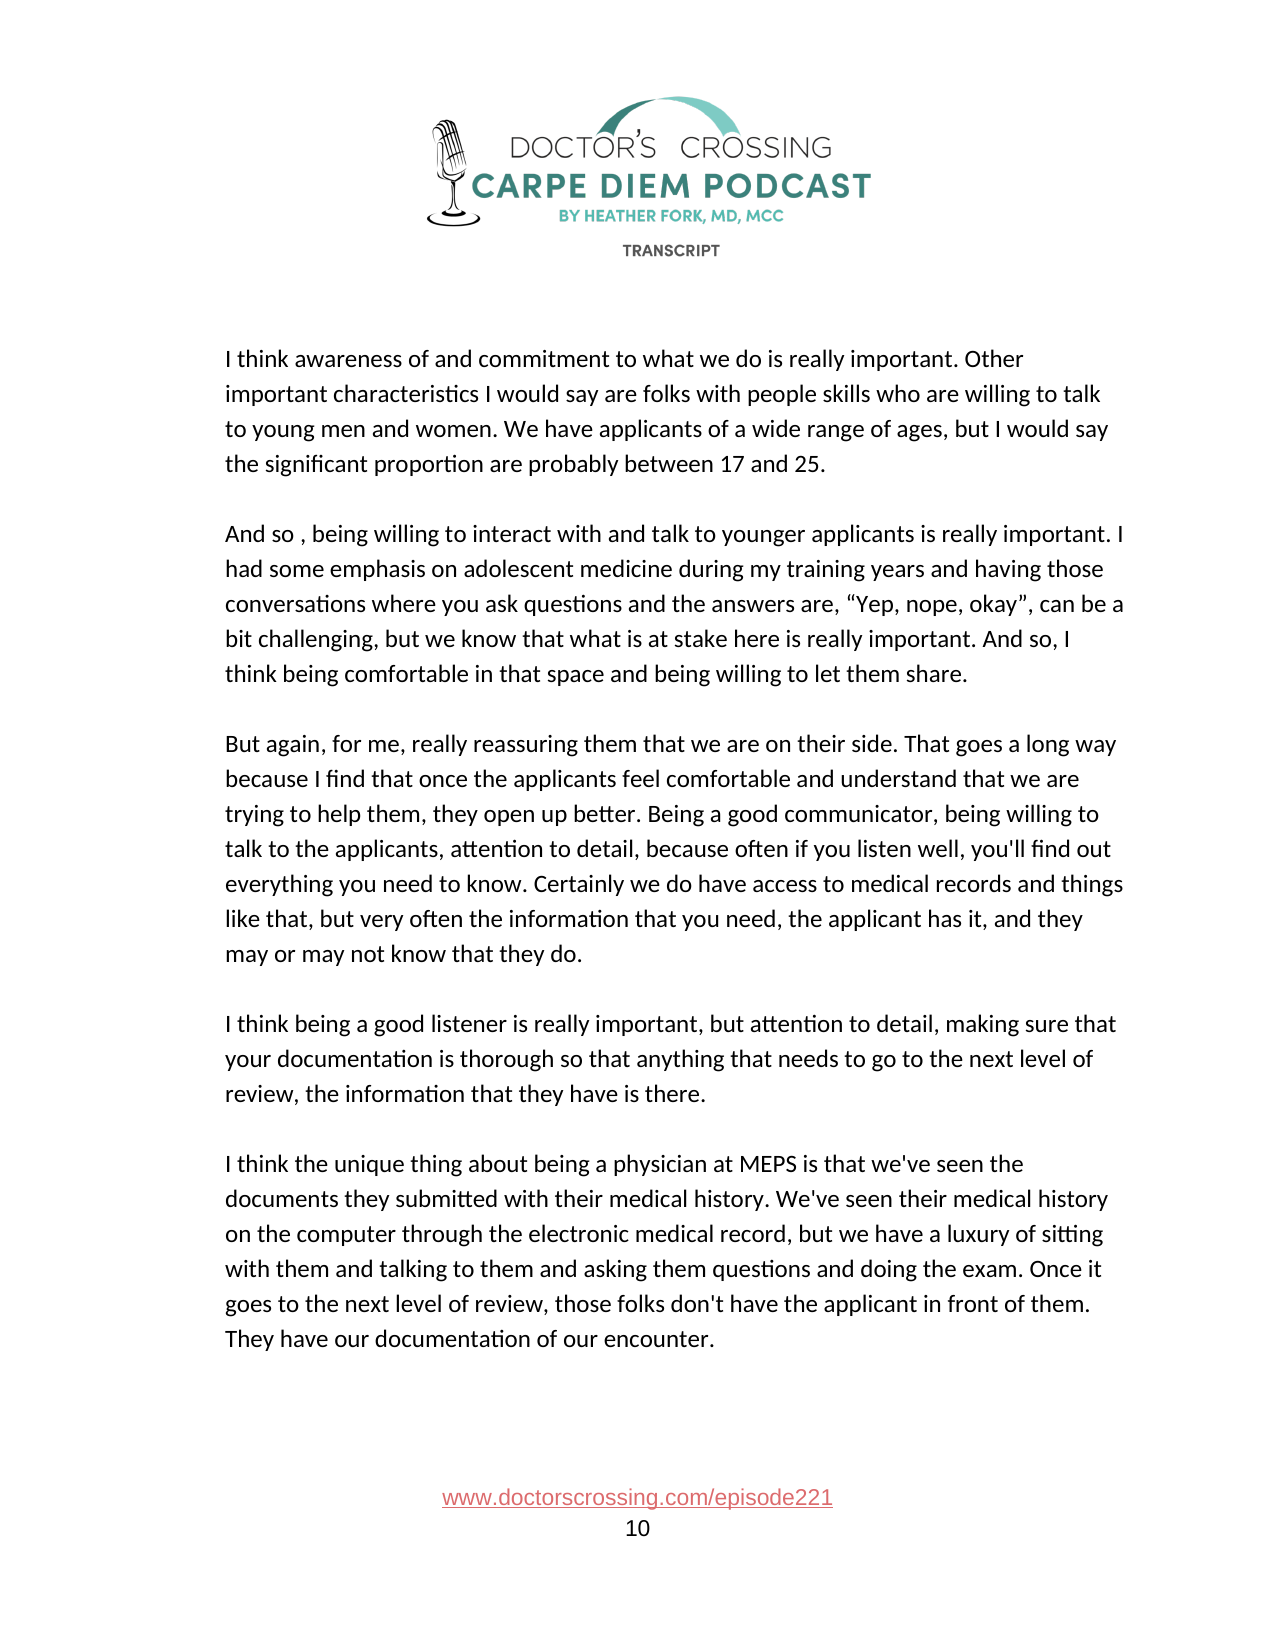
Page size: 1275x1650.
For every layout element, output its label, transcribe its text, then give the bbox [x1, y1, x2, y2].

picture [320, 71, 1022, 150]
text I think awareness of and commitment to what we do is really important. Other important characteristics I would say are folks with people skills who are willing to talk to young men and women. We have applicants of a wide range of ages, but I would say the significant proportion are probably between 17 and 25. [225, 150, 1125, 478]
text But again, for me, really reassuring them that we are on their side. That goes a long way because I find that once the applicants feel comfortable and understand that we are trying to help them, they open up better. Being a good communicator, being willing to talk to the applicants, attention to detail, because often if you listen well, you'll find out everything you need to know. Certainly we do have access to medical records and things like that, but very often the information that you need, the applicant has it, and they may or may not know that they do. [225, 728, 1125, 968]
text I think the unique thing about being a physician at MEPS is that we've seen the documents they submitted with their medical history. We've seen their medical history on the computer through the electronic medical record, but we have a luxury of sitting with them and talking to them and asking them questions and doing the exam. Once it goes to the next level of review, those folks don't have the applicant in front of them. They have our documentation of our encounter. [225, 1148, 1125, 1353]
text And so , being willing to interact with and talk to younger applicants is really important. I had some emphasis on adolescent medicine during my training years and having those conversations where you ask questions and the answers are, “Yep, nope, okay”, can be a bit challenging, but we know that what is at stake here is really important. And so, I think being comfortable in that space and being willing to let them share. [225, 518, 1125, 688]
text I think being a good listener is really important, but attention to detail, making sure that your documentation is thorough so that anything that needs to go to the next level of review, the information that they have is there. [225, 1008, 1125, 1108]
